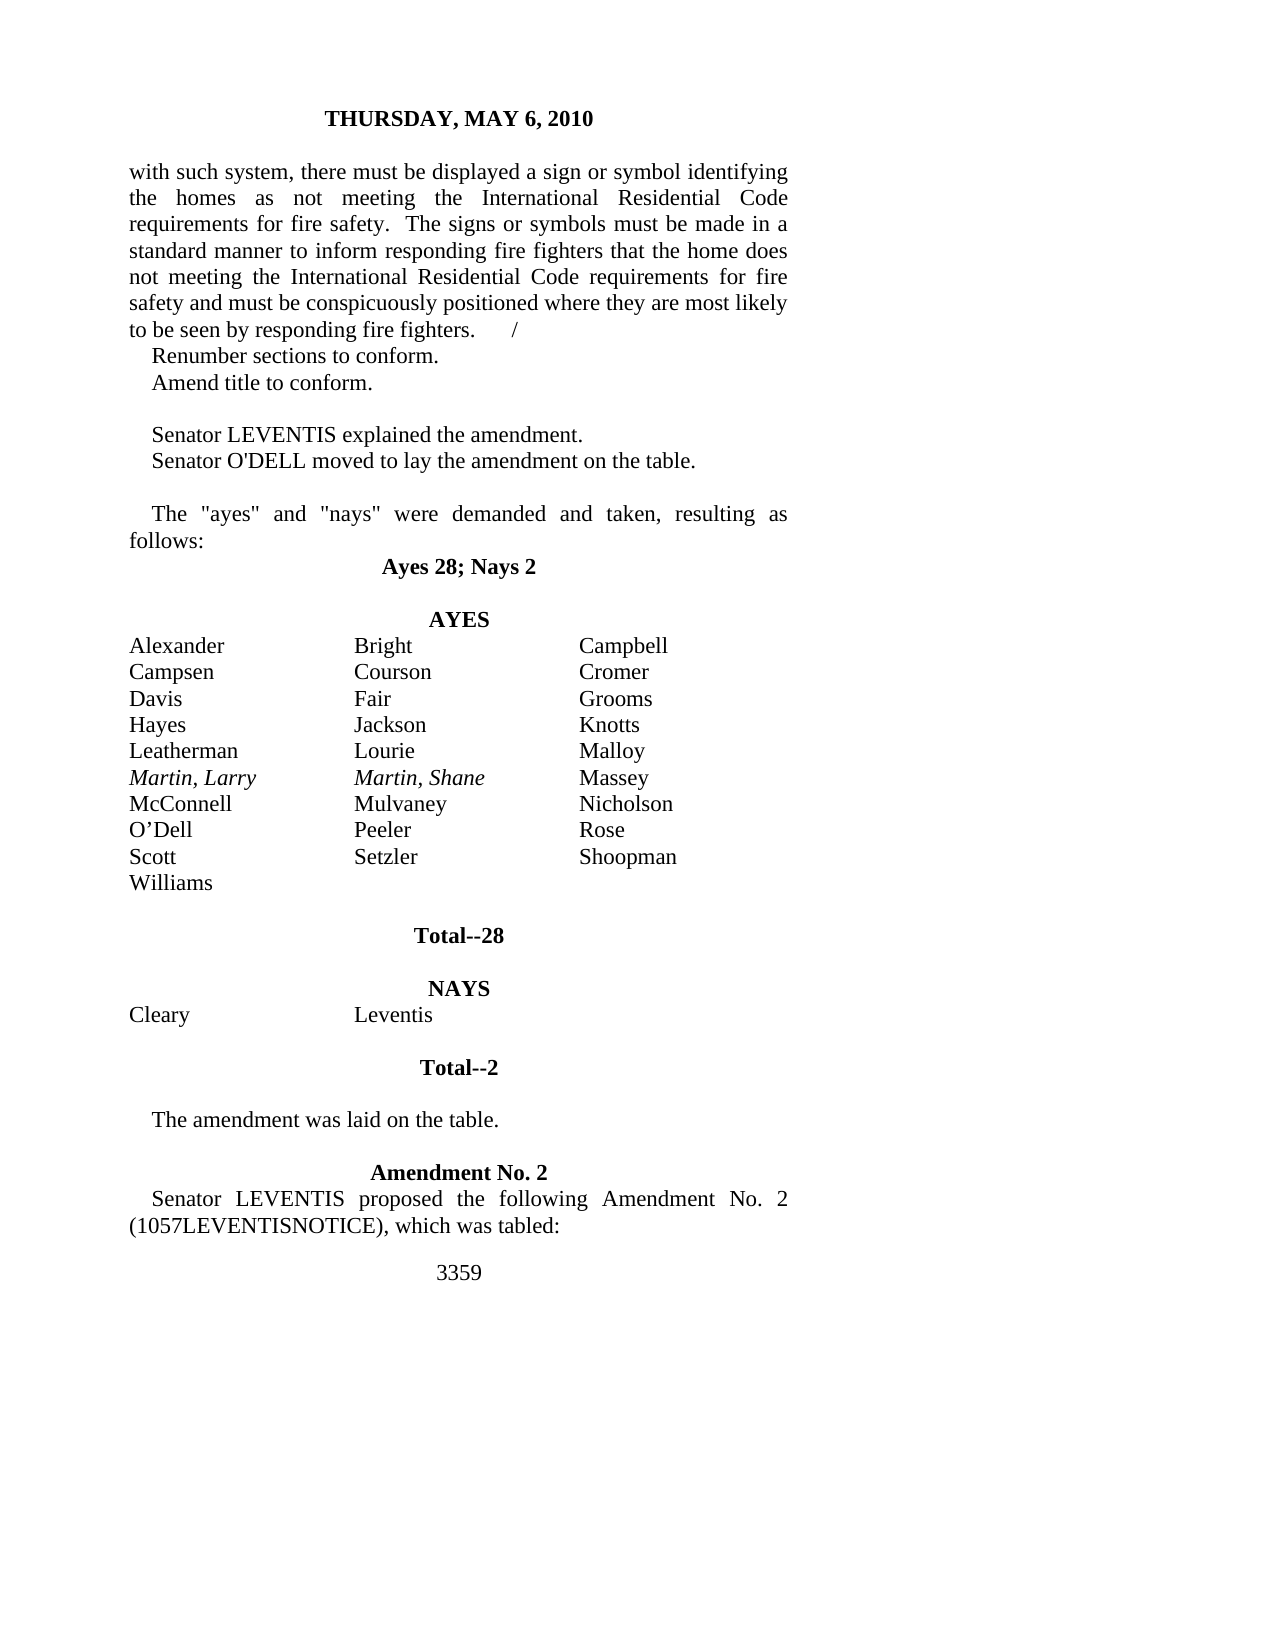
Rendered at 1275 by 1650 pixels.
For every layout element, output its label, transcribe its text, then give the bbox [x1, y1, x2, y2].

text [129, 158, 789, 342]
text O’Dell Peeler Rose [129, 817, 789, 843]
text Campsen Courson Cromer [129, 658, 789, 685]
text Total--28 [129, 922, 789, 948]
text Alexander Bright Campbell [129, 632, 789, 658]
text Williams [129, 869, 789, 896]
text The "ayes" and "nays" were demanded and taken, resulting as follows: [129, 500, 789, 553]
text Senator LEVENTIS explained the amendment. [129, 421, 789, 448]
text Renumber sections to conform. [129, 342, 789, 368]
text The amendment was laid on the table. [129, 1106, 789, 1133]
text Total--2 [129, 1054, 789, 1080]
text NAYS [129, 975, 789, 1001]
text Leatherman Lourie Malloy [129, 737, 789, 764]
text Senator LEVENTIS proposed the following Amendment No. 2 (1057LEVENTISNOTICE), which was tabled: [129, 1186, 789, 1238]
text Amendment No. 2 [129, 1159, 789, 1186]
text Cleary Leventis [129, 1001, 789, 1027]
text McConnell Mulvaney Nicholson [129, 790, 789, 817]
text Hayes Jackson Knotts [129, 711, 789, 737]
text Amend title to conform. [129, 368, 789, 395]
text Senator O'DELL moved to lay the amendment on the table. [129, 448, 789, 474]
text Davis Fair Grooms [129, 685, 789, 711]
text Martin, Larry Martin, Shane Massey [129, 764, 789, 790]
text AYES [129, 606, 789, 632]
text Ayes 28; Nays 2 [129, 553, 789, 579]
text Scott Setzler Shoopman [129, 843, 789, 869]
